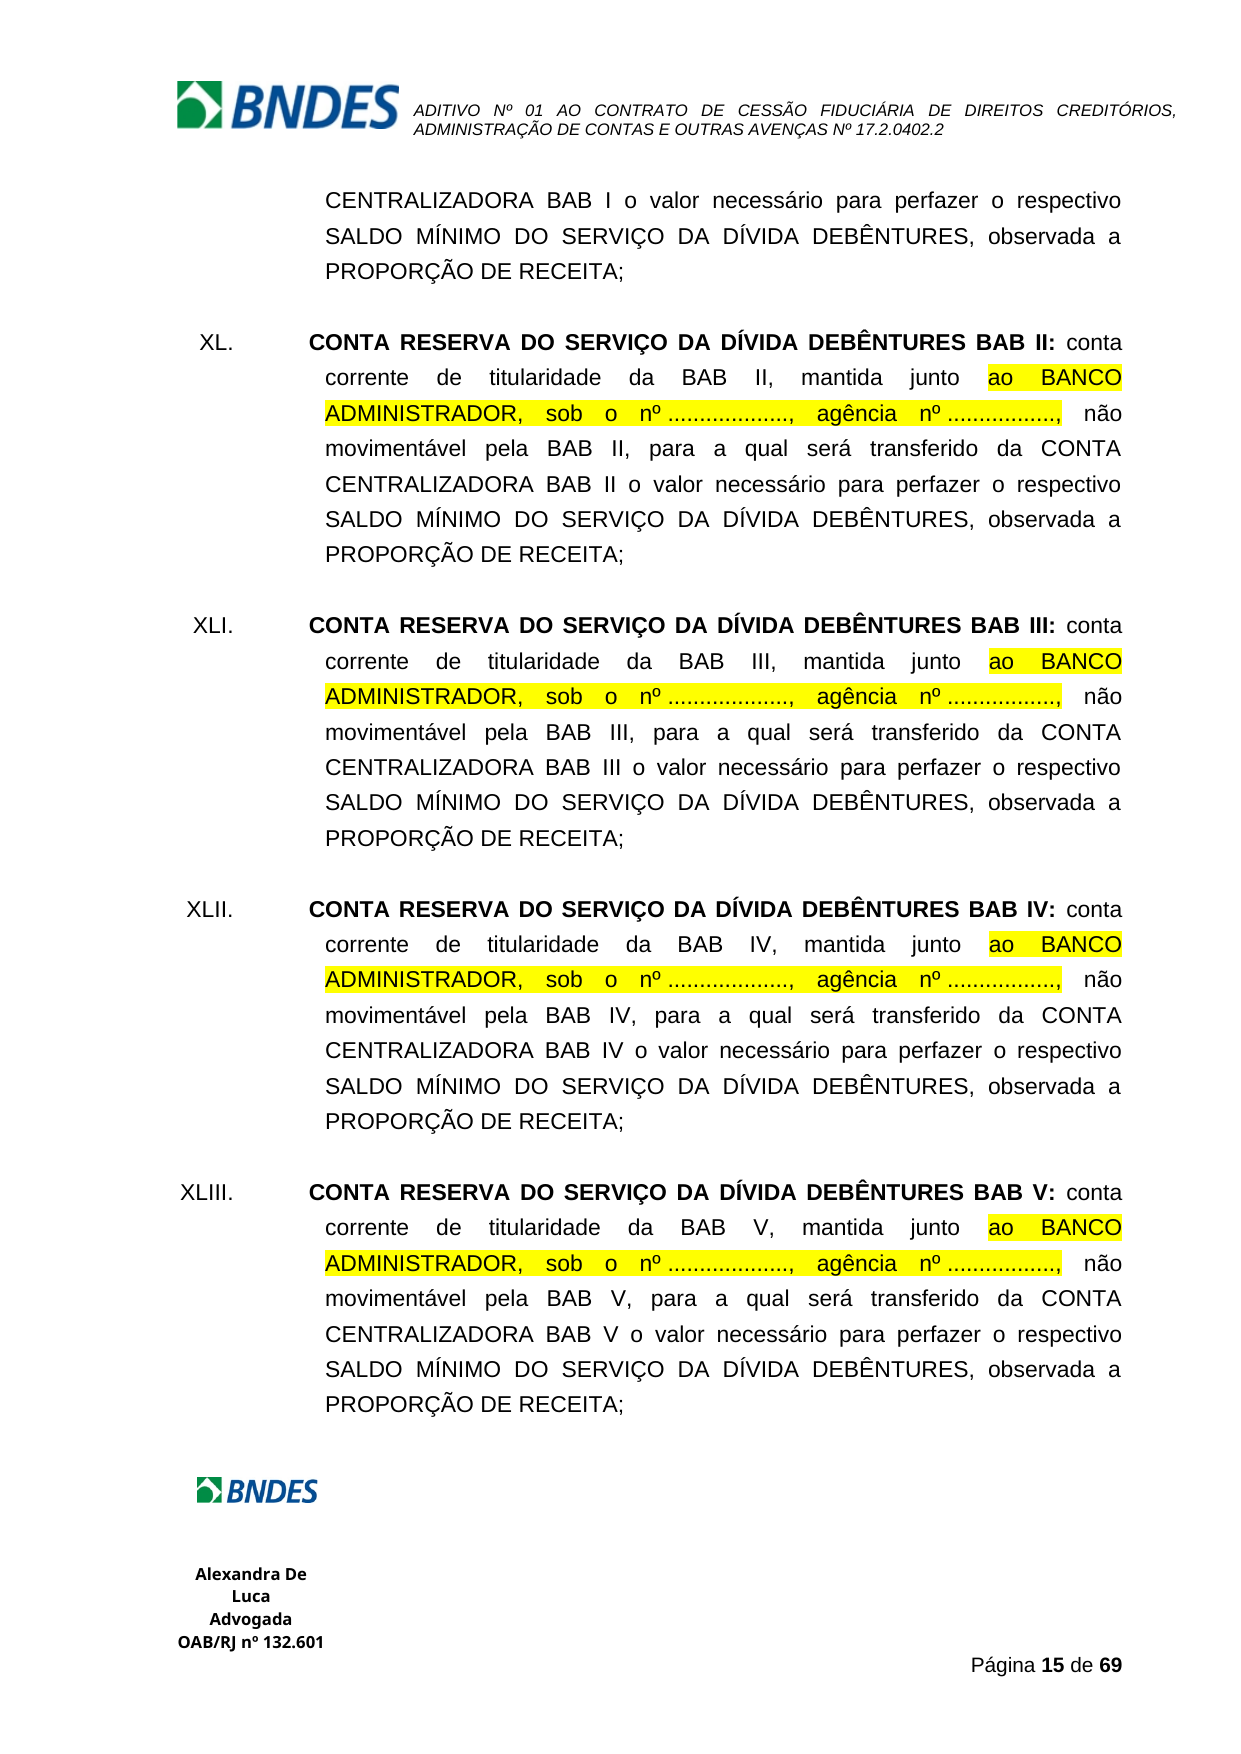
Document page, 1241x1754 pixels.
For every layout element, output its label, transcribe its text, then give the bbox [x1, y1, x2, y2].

list CONTA RESERVA DO SERVIÇO DA DÍVIDA DEBÊNTURES BAB IV: conta corrente de titularidade da BAB IV, mantida junto ao BANCO ADMINISTRADOR, sob o nº ..................., agência nº ................., não movimentável pela BAB IV, para a qual será transferido da CONTA CENTRALIZADORA BAB IV o valor necessário para perfazer o respectivo SALDO MÍNIMO DO SERVIÇO DA DÍVIDA DEBÊNTURES, observada a PROPORÇÃO DE RECEITA; [233, 889, 1122, 1137]
list CONTA RESERVA DO SERVIÇO DA DÍVIDA DEBÊNTURES BAB II: conta corrente de titularidade da BAB II, mantida junto ao BANCO ADMINISTRADOR, sob o nº ..................., agência nº ................., não movimentável pela BAB II, para a qual será transferido da CONTA CENTRALIZADORA BAB II o valor necessário para perfazer o respectivo SALDO MÍNIMO DO SERVIÇO DA DÍVIDA DEBÊNTURES, observada a PROPORÇÃO DE RECEITA; [233, 322, 1122, 570]
picture [197, 1477, 318, 1503]
picture [177, 81, 399, 129]
list CONTA RESERVA DO SERVIÇO DA DÍVIDA DEBÊNTURES BAB III: conta corrente de titularidade da BAB III, mantida junto ao BANCO ADMINISTRADOR, sob o nº ..................., agência nº ................., não movimentável pela BAB III, para a qual será transferido da CONTA CENTRALIZADORA BAB III o valor necessário para perfazer o respectivo SALDO MÍNIMO DO SERVIÇO DA DÍVIDA DEBÊNTURES, observada a PROPORÇÃO DE RECEITA; [233, 605, 1122, 853]
list CONTA RESERVA DO SERVIÇO DA DÍVIDA DEBÊNTURES BAB V: conta corrente de titularidade da BAB V, mantida junto ao BANCO ADMINISTRADOR, sob o nº ..................., agência nº ................., não movimentável pela BAB V, para a qual será transferido da CONTA CENTRALIZADORA BAB V o valor necessário para perfazer o respectivo SALDO MÍNIMO DO SERVIÇO DA DÍVIDA DEBÊNTURES, observada a PROPORÇÃO DE RECEITA; [233, 1172, 1122, 1420]
